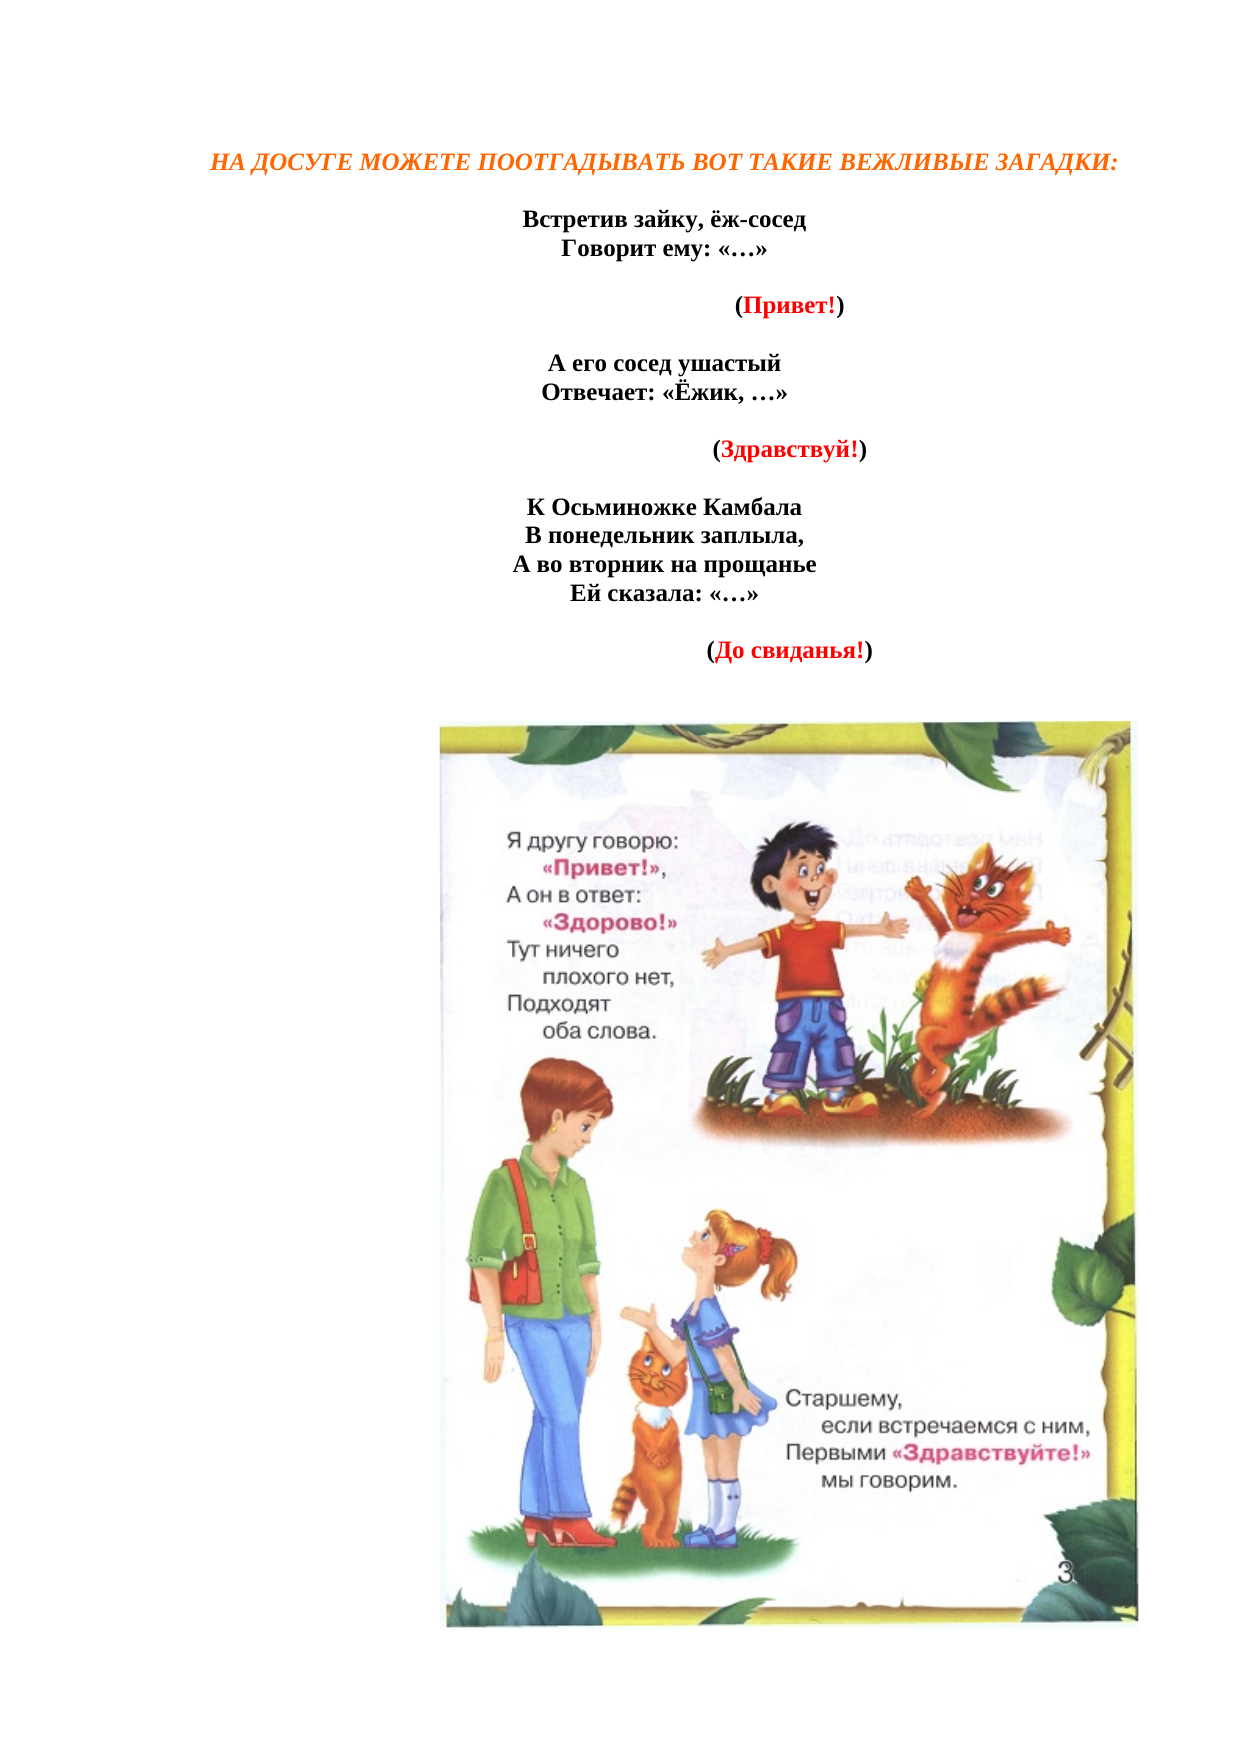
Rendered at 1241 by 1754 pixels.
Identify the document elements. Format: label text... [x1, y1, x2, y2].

text (Привет!) [177, 291, 1152, 319]
text НА ДОСУГЕ МОЖЕТЕ ПООТГАДЫВАТЬ ВОТ ТАКИЕ ВЕЖЛИВЫЕ ЗАГАДКИ: [177, 147, 1152, 176]
text (До свиданья!) [177, 636, 1152, 664]
text А его сосед ушастый Отвечает: «Ёжик, …» [177, 348, 1152, 406]
text К Осьминожке Камбала В понедельник заплыла, А во вторник на прощанье Ей сказала: «…» [177, 492, 1152, 607]
picture [439, 721, 1140, 1629]
text (Здравствуй!) [177, 434, 1152, 463]
text Встретив зайку, ёж-сосед Говорит ему: «…» [177, 204, 1152, 262]
